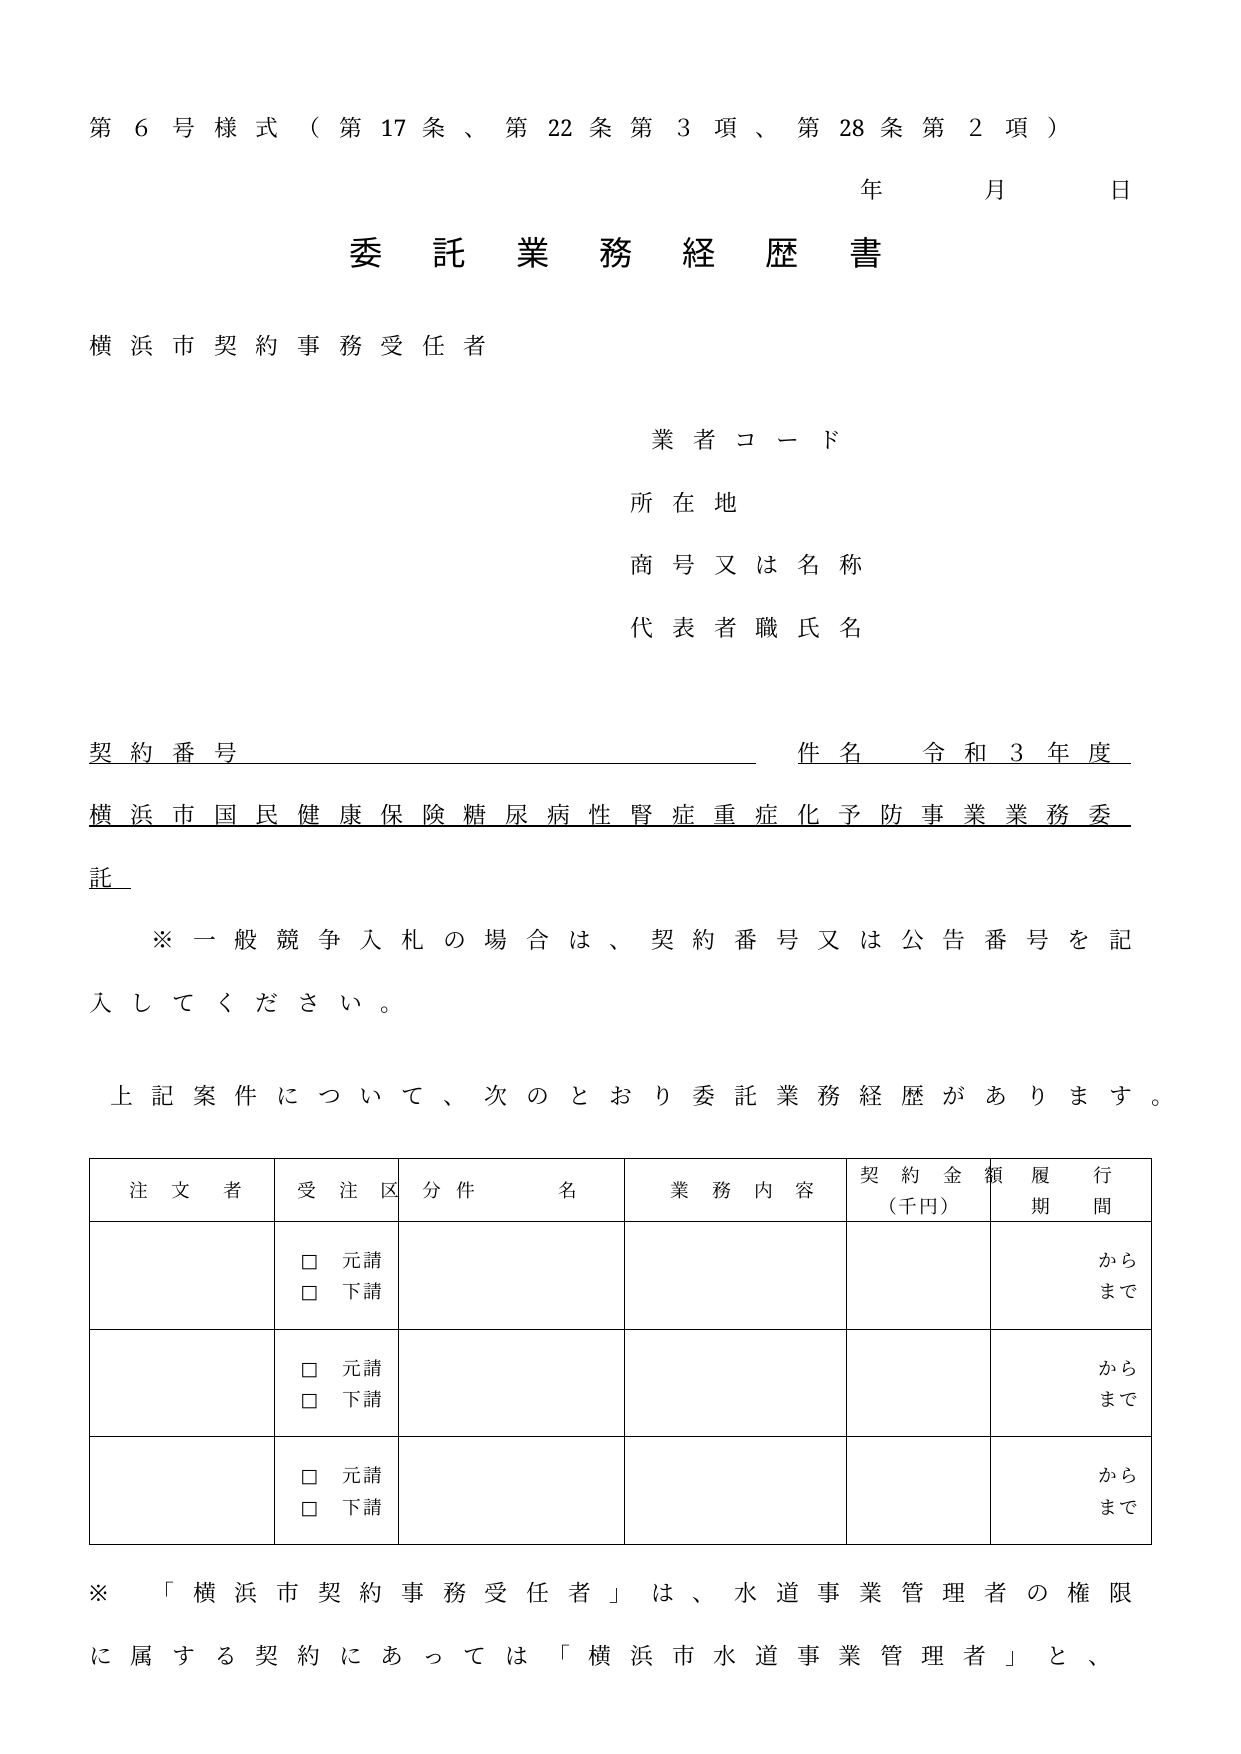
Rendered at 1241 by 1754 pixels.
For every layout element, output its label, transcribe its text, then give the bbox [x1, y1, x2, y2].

table_cell から まで [991, 1222, 1151, 1328]
text 第６号様式（第17条、第22条第３項、第28条第２項） [89, 95, 1151, 157]
text 上記案件について、次のとおり委託業務経歴があります。 [89, 1064, 1151, 1126]
table_cell [847, 1330, 990, 1436]
table_cell [399, 1437, 624, 1544]
text 横浜市契約事務受任者 [89, 314, 1151, 376]
table_header 契約金額 （千円） [847, 1159, 990, 1221]
table_header 注文者 [90, 1159, 274, 1221]
table_cell [399, 1222, 624, 1328]
table_header 受注区分 [275, 1159, 398, 1221]
text ※一般競争入札の場合は、契約番号又は公告番号を記入してください。 [89, 907, 1151, 1032]
table_cell □ 元請 □ 下請 [275, 1330, 398, 1436]
table_header 履 行 期 間 [991, 1159, 1151, 1221]
table_cell [90, 1330, 274, 1436]
table_cell から まで [991, 1437, 1151, 1544]
table_cell [90, 1222, 274, 1328]
table_cell [847, 1437, 990, 1544]
table_cell [847, 1222, 990, 1328]
text 商号又は名称 [89, 532, 1151, 595]
text 所在地 [89, 470, 1151, 532]
table_cell [625, 1330, 846, 1436]
text 年 月 日 [89, 157, 1151, 220]
table_cell 元請 下請 [275, 1222, 398, 1328]
table_cell [90, 1437, 274, 1544]
table_cell [399, 1330, 624, 1436]
table_header 業 務 内 容 [625, 1159, 846, 1221]
text ※ 「横浜市契約事務受任者」は、水道事業管理者の権限に属する契約にあっては「横浜市水道事業管理者」と、 [89, 1560, 1151, 1685]
table_header 件名 [399, 1159, 624, 1221]
table_cell から まで [991, 1330, 1151, 1436]
table_cell [625, 1222, 846, 1328]
table_cell □ 元請 □ 下請 [275, 1437, 398, 1544]
table_cell [625, 1437, 846, 1544]
text 委 託 業 務 経 歴 書 [89, 220, 1151, 282]
text 代表者職氏名 [89, 595, 1151, 657]
text 業者コード [89, 407, 1151, 470]
text 契約番号 件名 令和３年度横浜市国民健康保険糖尿病性腎症重症化予防事業業務委託 [89, 720, 1151, 907]
